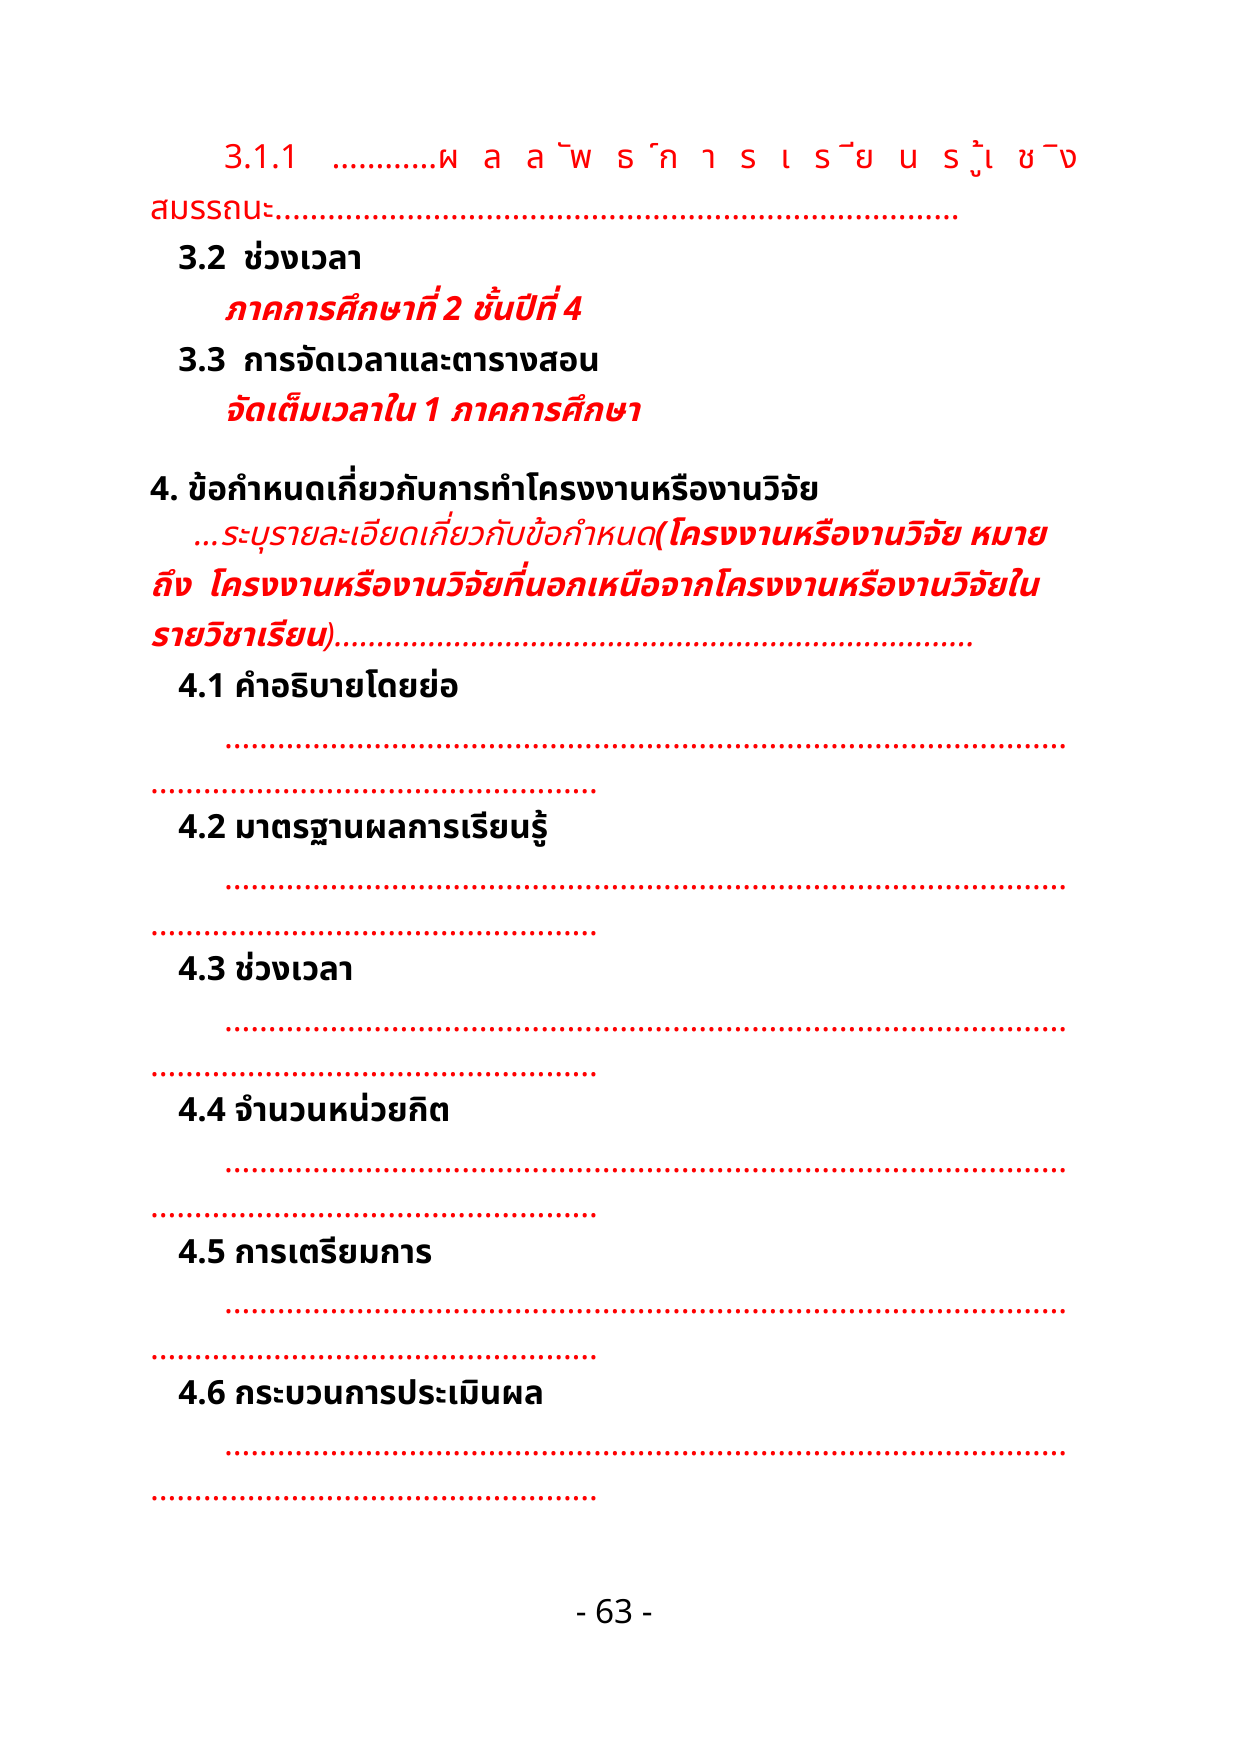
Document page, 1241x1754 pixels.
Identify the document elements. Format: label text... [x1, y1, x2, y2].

text ………………………………………………………………………………………………………………………………… [150, 712, 1078, 803]
text 3.3 การจัดเวลาและตารางสอน [150, 335, 1078, 386]
text ………………………………………………………………………………………………………………………………… [150, 1278, 1078, 1369]
text ………………………………………………………………………………………………………………………………… [150, 995, 1078, 1086]
text 4.1 คำอธิบายโดยย่อ [150, 662, 1078, 712]
text ………………………………………………………………………………………………………………………………… [150, 1420, 1078, 1511]
text ………………………………………………………………………………………………………………………………… [150, 854, 1078, 945]
text 3.1.1 …………ผลลัพธ์การเรียนรู้เชิงสมรรถนะ...………………………………………………………………… [150, 133, 1078, 234]
text …ระบุรายละเอียดเกี่ยวกับข้อกำหนด(โครงงานหรืองานวิจัย หมายถึง โครงงานหรืองานวิจัยที่นอกเหนือจากโครงงานหรืองานวิจัยในรายวิชาเรียน)………………………………………………………………… [150, 510, 1078, 662]
text ภาคการศึกษาที่ 2 ชั้นปีที่ 4 [150, 285, 1078, 335]
text 4.4 จำนวนหน่วยกิต [150, 1086, 1078, 1137]
text 4.5 การเตรียมการ [150, 1228, 1078, 1278]
text จัดเต็มเวลาใน 1 ภาคการศึกษา [150, 386, 1078, 437]
text ………………………………………………………………………………………………………………………………… [150, 1137, 1078, 1228]
subtitle 4. ข้อกำหนดเกี่ยวกับการทำโครงงานหรืองานวิจัย [150, 465, 1078, 510]
text 3.2 ช่วงเวลา [150, 234, 1078, 285]
text 4.3 ช่วงเวลา [150, 945, 1078, 995]
text 4.6 กระบวนการประเมินผล [150, 1369, 1078, 1420]
text 4.2 มาตรฐานผลการเรียนรู้ [150, 803, 1078, 854]
